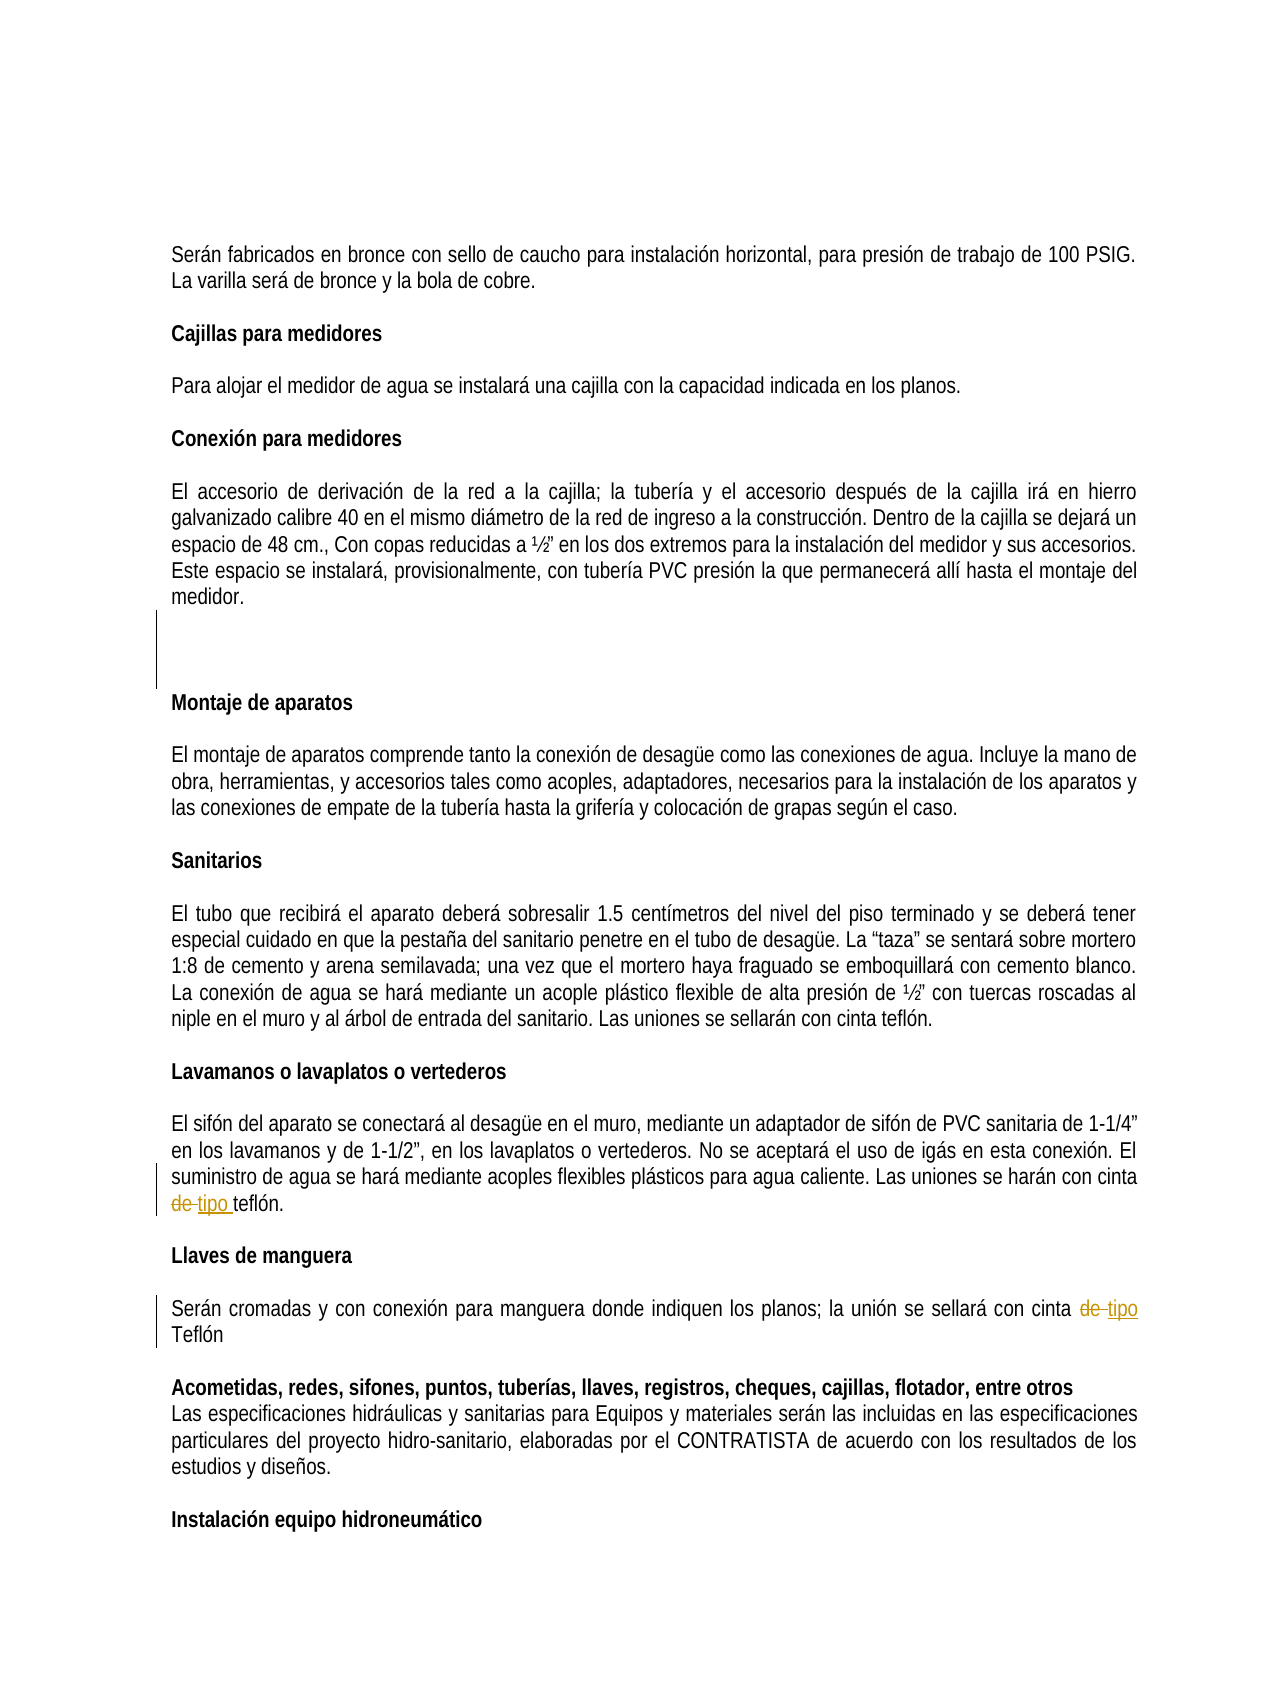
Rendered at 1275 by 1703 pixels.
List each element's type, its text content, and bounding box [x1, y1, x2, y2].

text Instalación equipo hidroneumático [171, 1506, 1138, 1532]
text Cajillas para medidores [171, 320, 1138, 346]
text Llaves de manguera [171, 1242, 1138, 1268]
text Serán fabricados en bronce con sello de caucho para instalación horizontal, para presión de trabajo de 100 PSIG. La varilla será de bronce y la bola de cobre. [171, 241, 1138, 293]
text Acometidas, redes, sifones, puntos, tuberías, llaves, registros, cheques, cajillas, flotador, entre otros [171, 1374, 1138, 1400]
text El montaje de aparatos comprende tanto la conexión de desagüe como las conexiones de agua. Incluye la mano de obra, herramientas, y accesorios tales como acoples, adaptadores, necesarios para la instalación de los aparatos y las conexiones de empate de la tubería hasta la grifería y colocación de grapas según el caso. [171, 741, 1138, 821]
text El sifón del aparato se conectará al desagüe en el muro, mediante un adaptador de sifón de PVC sanitaria de 1-1/4” en los lavamanos y de 1-1/2”, en los lavaplatos o vertederos. No se aceptará el uso de igás en esta conexión. El suministro de agua se hará mediante acoples flexibles plásticos para agua caliente. Las uniones se harán con cinta teflón. [171, 1110, 1138, 1216]
text Para alojar el medidor de agua se instalará una cajilla con la capacidad indicada en los planos. [171, 372, 1138, 399]
text Lavamanos o lavaplatos o vertederos [171, 1058, 1138, 1084]
text Serán cromadas y con conexión para manguera donde indiquen los planos; la unión se sellará con cinta Teflón [171, 1295, 1138, 1348]
text Conexión para medidores [171, 425, 1138, 452]
text El accesorio de derivación de la red a la cajilla; la tubería y el accesorio después de la cajilla irá en hierro galvanizado calibre 40 en el mismo diámetro de la red de ingreso a la construcción. Dentro de la cajilla se dejará un espacio de 48 cm., Con copas reducidas a ½” en los dos extremos para la instalación del medidor y sus accesorios. Este espacio se instalará, provisionalmente, con tubería PVC presión la que permanecerá allí hasta el montaje del medidor. [171, 478, 1138, 610]
text Sanitarios [171, 847, 1138, 873]
text El tubo que recibirá el aparato deberá sobresalir 1.5 centímetros del nivel del piso terminado y se deberá tener especial cuidado en que la pestaña del sanitario penetre en el tubo de desagüe. La “taza” se sentará sobre mortero 1:8 de cemento y arena semilavada; una vez que el mortero haya fraguado se emboquillará con cemento blanco. La conexión de agua se hará mediante un acople plástico flexible de alta presión de ½” con tuercas roscadas al niple en el muro y al árbol de entrada del sanitario. Las uniones se sellarán con cinta teflón. [171, 899, 1138, 1031]
text Montaje de aparatos [171, 689, 1138, 715]
text Las especificaciones hidráulicas y sanitarias para Equipos y materiales serán las incluidas en las especificaciones particulares del proyecto hidro-sanitario, elaboradas por el CONTRATISTA de acuerdo con los resultados de los estudios y diseños. [171, 1400, 1138, 1479]
